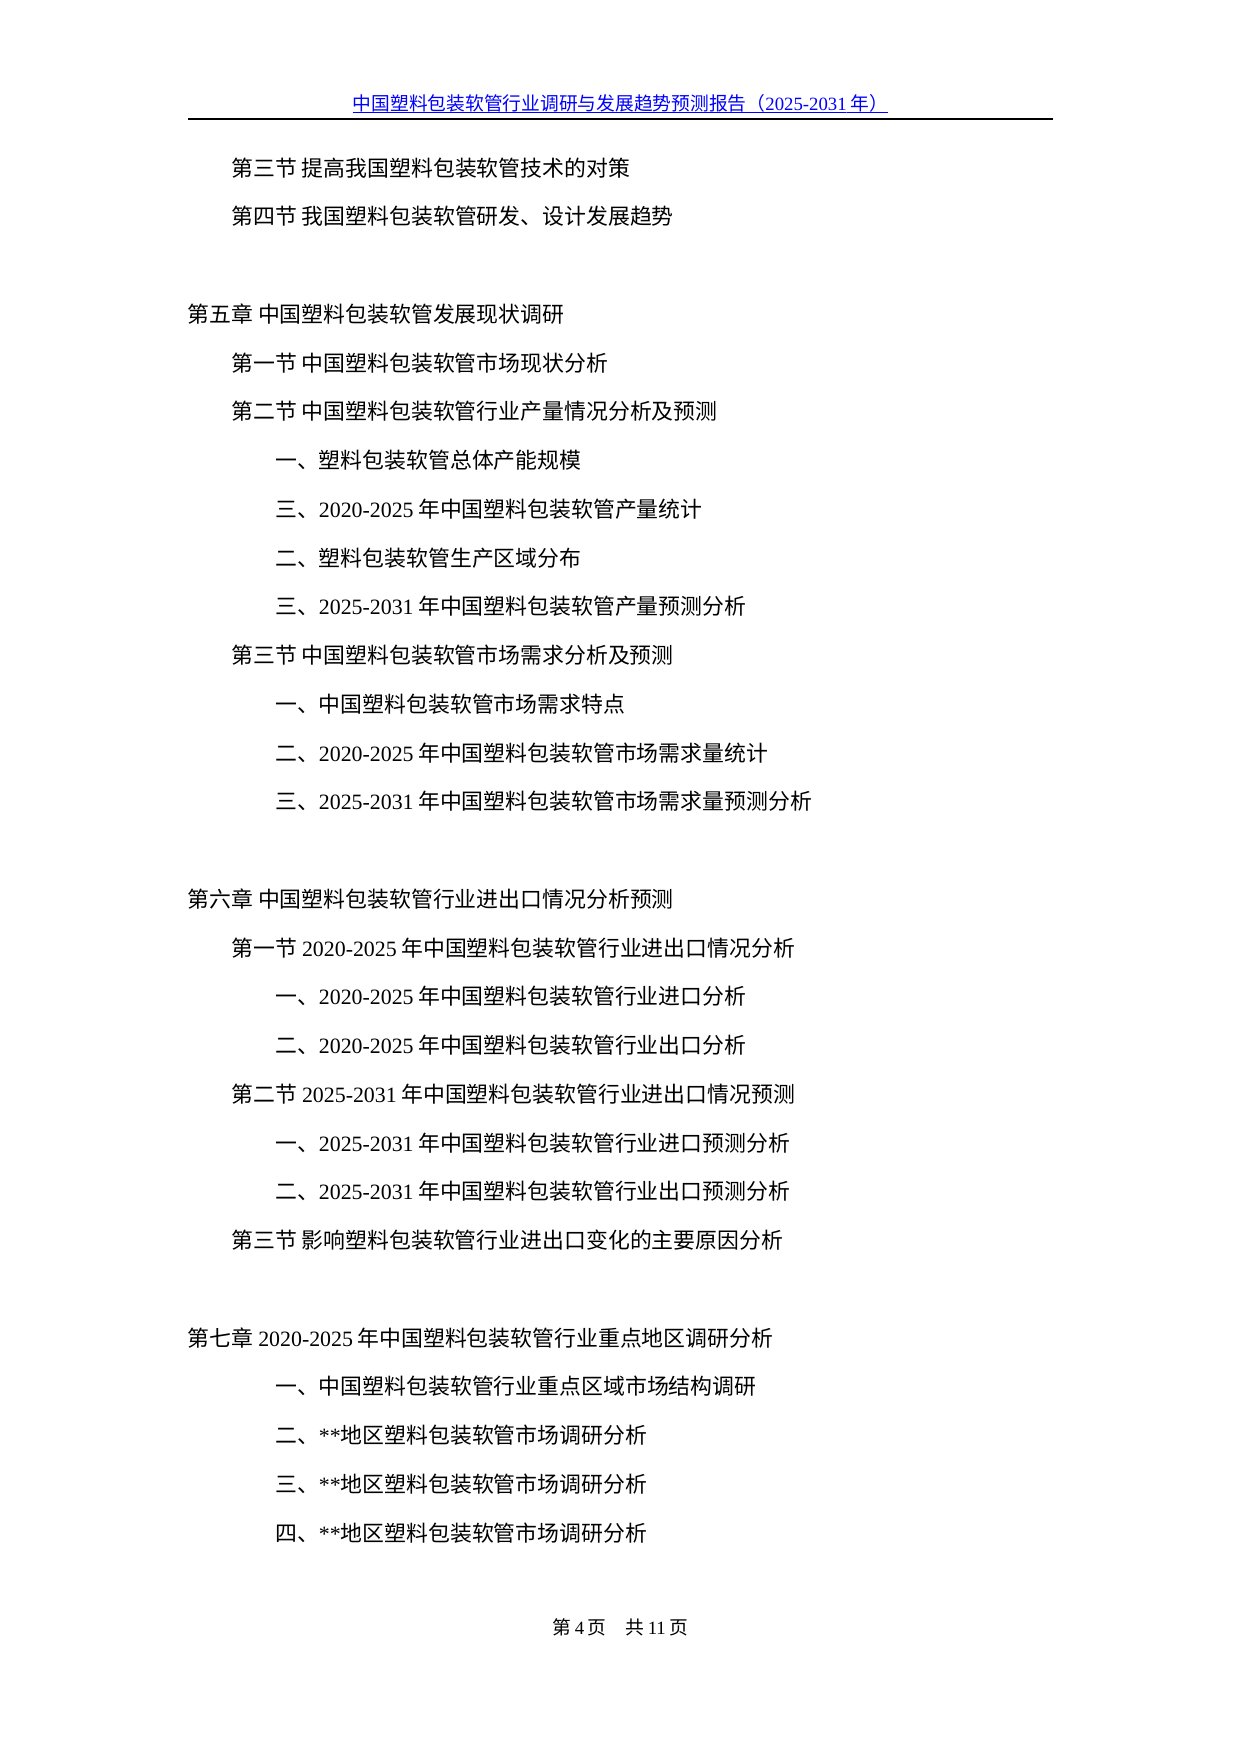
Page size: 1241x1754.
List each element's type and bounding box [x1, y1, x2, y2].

text [187, 150, 1053, 1548]
